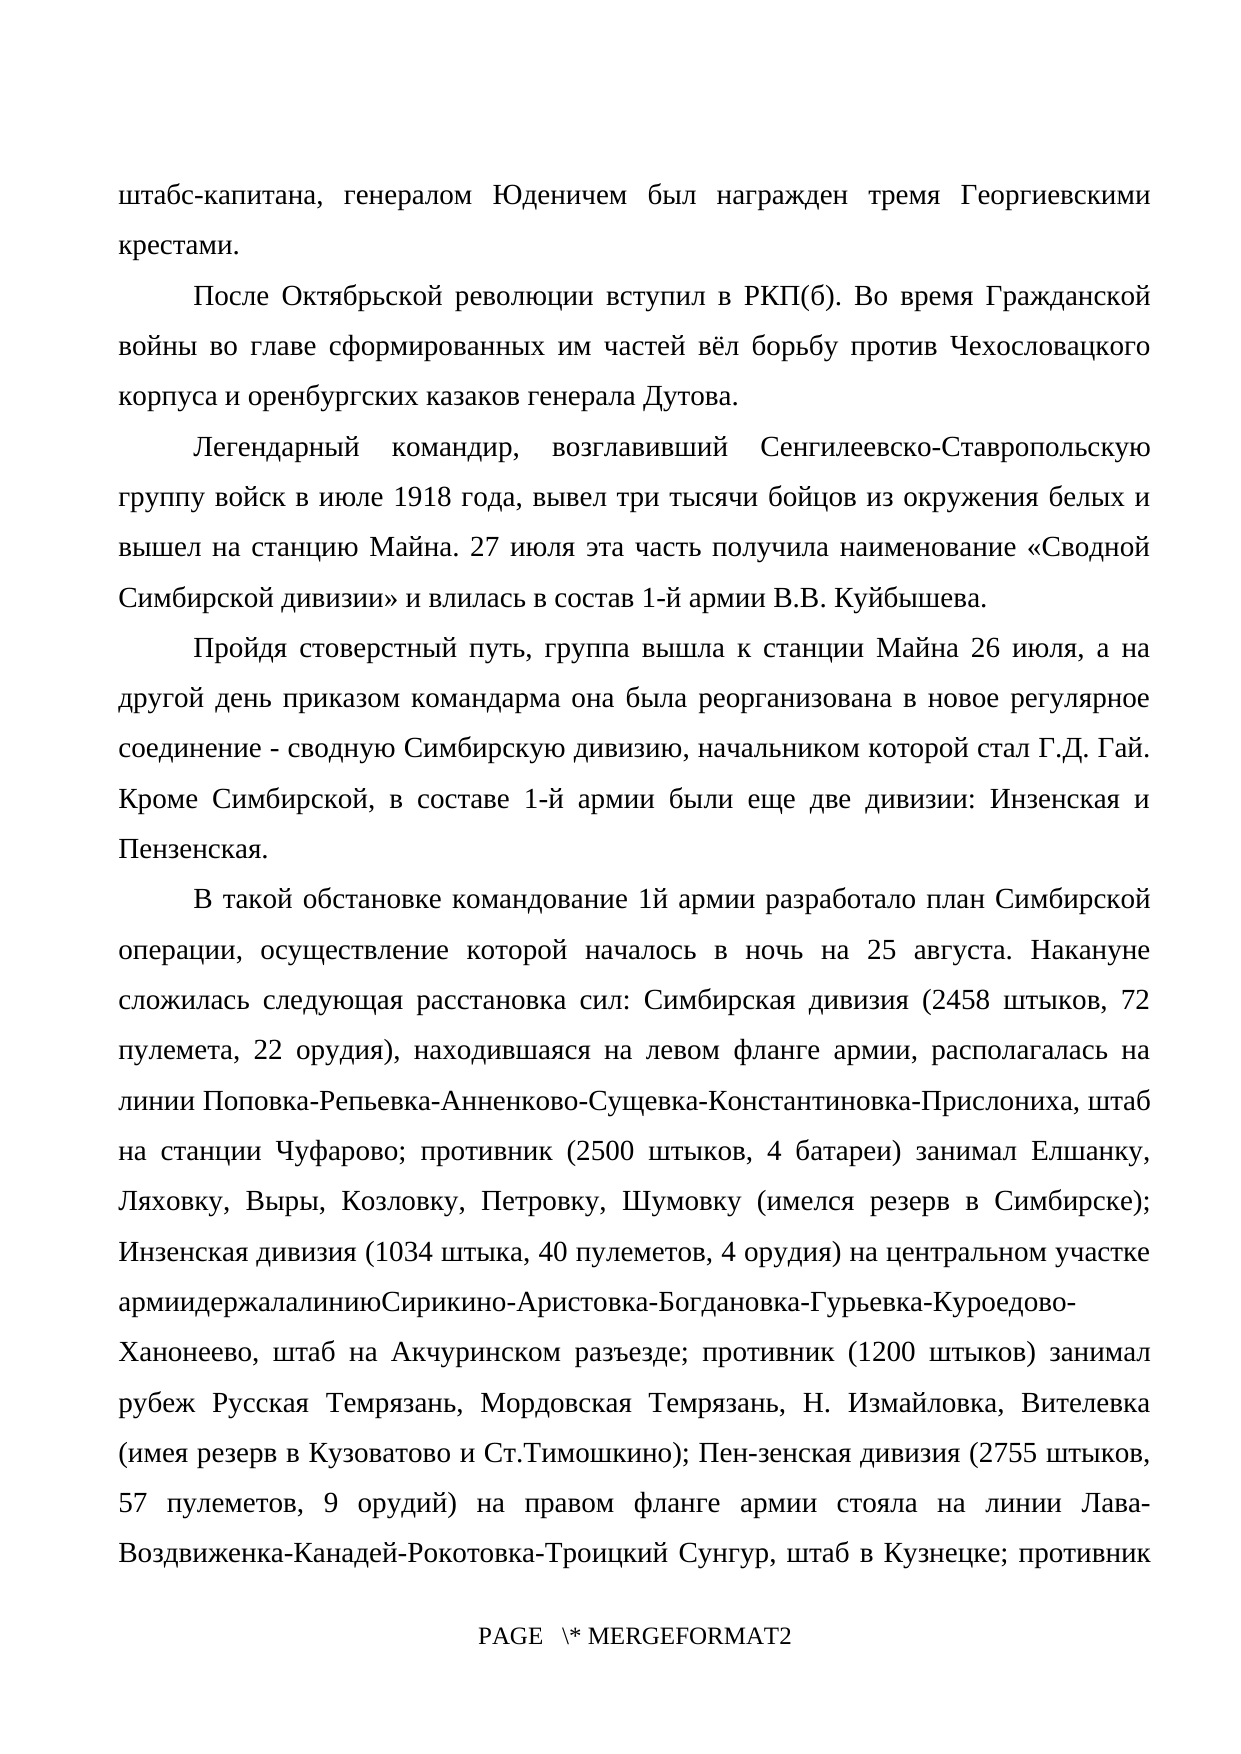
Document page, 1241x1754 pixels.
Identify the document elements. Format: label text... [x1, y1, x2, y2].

text Пройдя стоверстный путь, группа вышла к станции Майна 26 июля, а на другой день приказом командарма она была реорганизована в новое регулярное соединение - сводную Симбирскую дивизию, начальником которой стал Г.Д. Гай. Кроме Симбирской, в составе 1-й армии были еще две дивизии: Инзенская и Пензенская. [118, 630, 1152, 865]
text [118, 882, 1152, 1569]
text Легендарный командир, возглавивший Сенгилеевско-Ставропольскую группу войск в июле 1918 года, вывел три тысячи бойцов из окружения белых и вышел на станцию Майна. 27 июля эта часть получила наименование «Сводной Симбирской дивизии» и влилась в состав 1-й армии В.В. Куйбышева. [118, 429, 1152, 613]
text После Октябрьской революции вступил в РКП(б). Во время Гражданской войны во главе сформированных им частей вёл борьбу против Чехословацкого корпуса и оренбургских казаков генерала Дутова. [118, 278, 1152, 412]
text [118, 177, 1152, 261]
